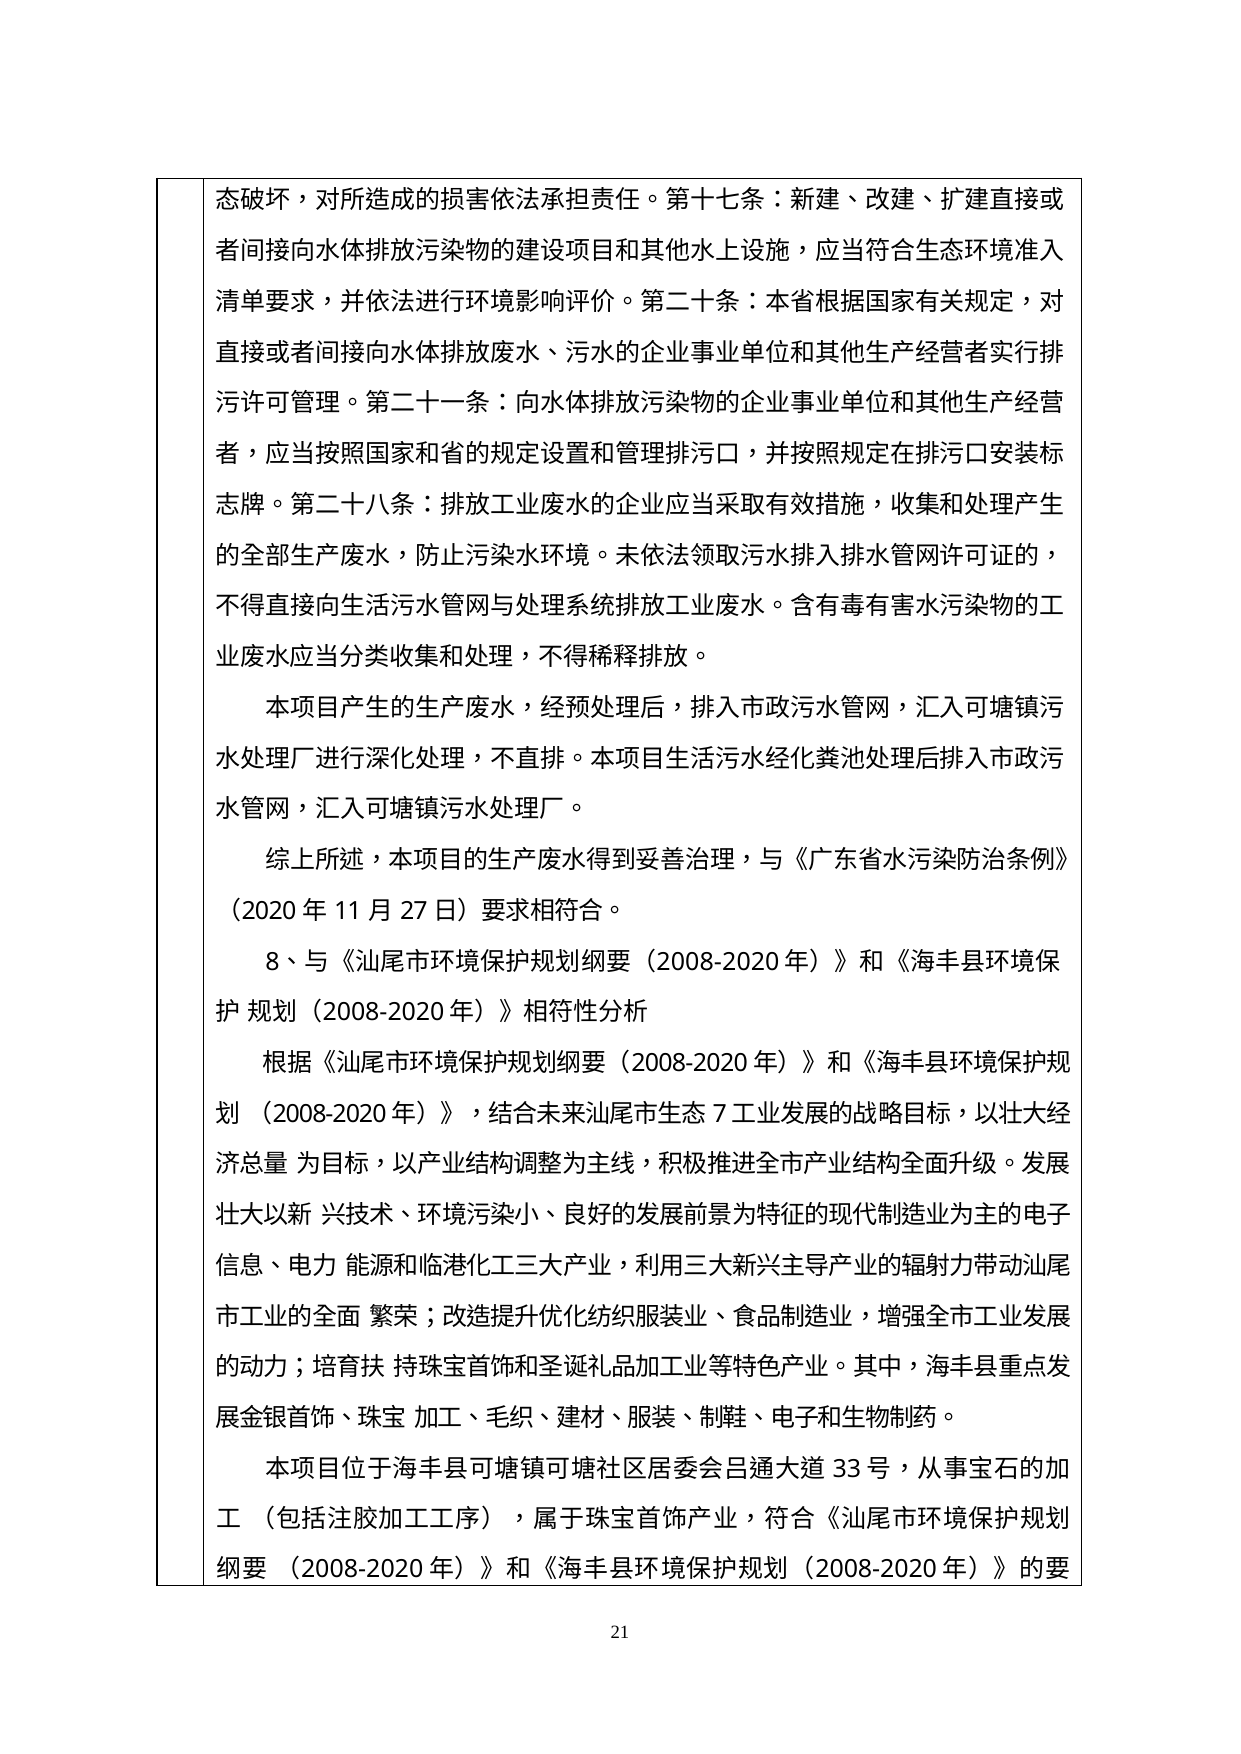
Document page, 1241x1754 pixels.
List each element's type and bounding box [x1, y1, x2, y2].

table_header [158, 179, 203, 1585]
table_header [204, 179, 1081, 1585]
